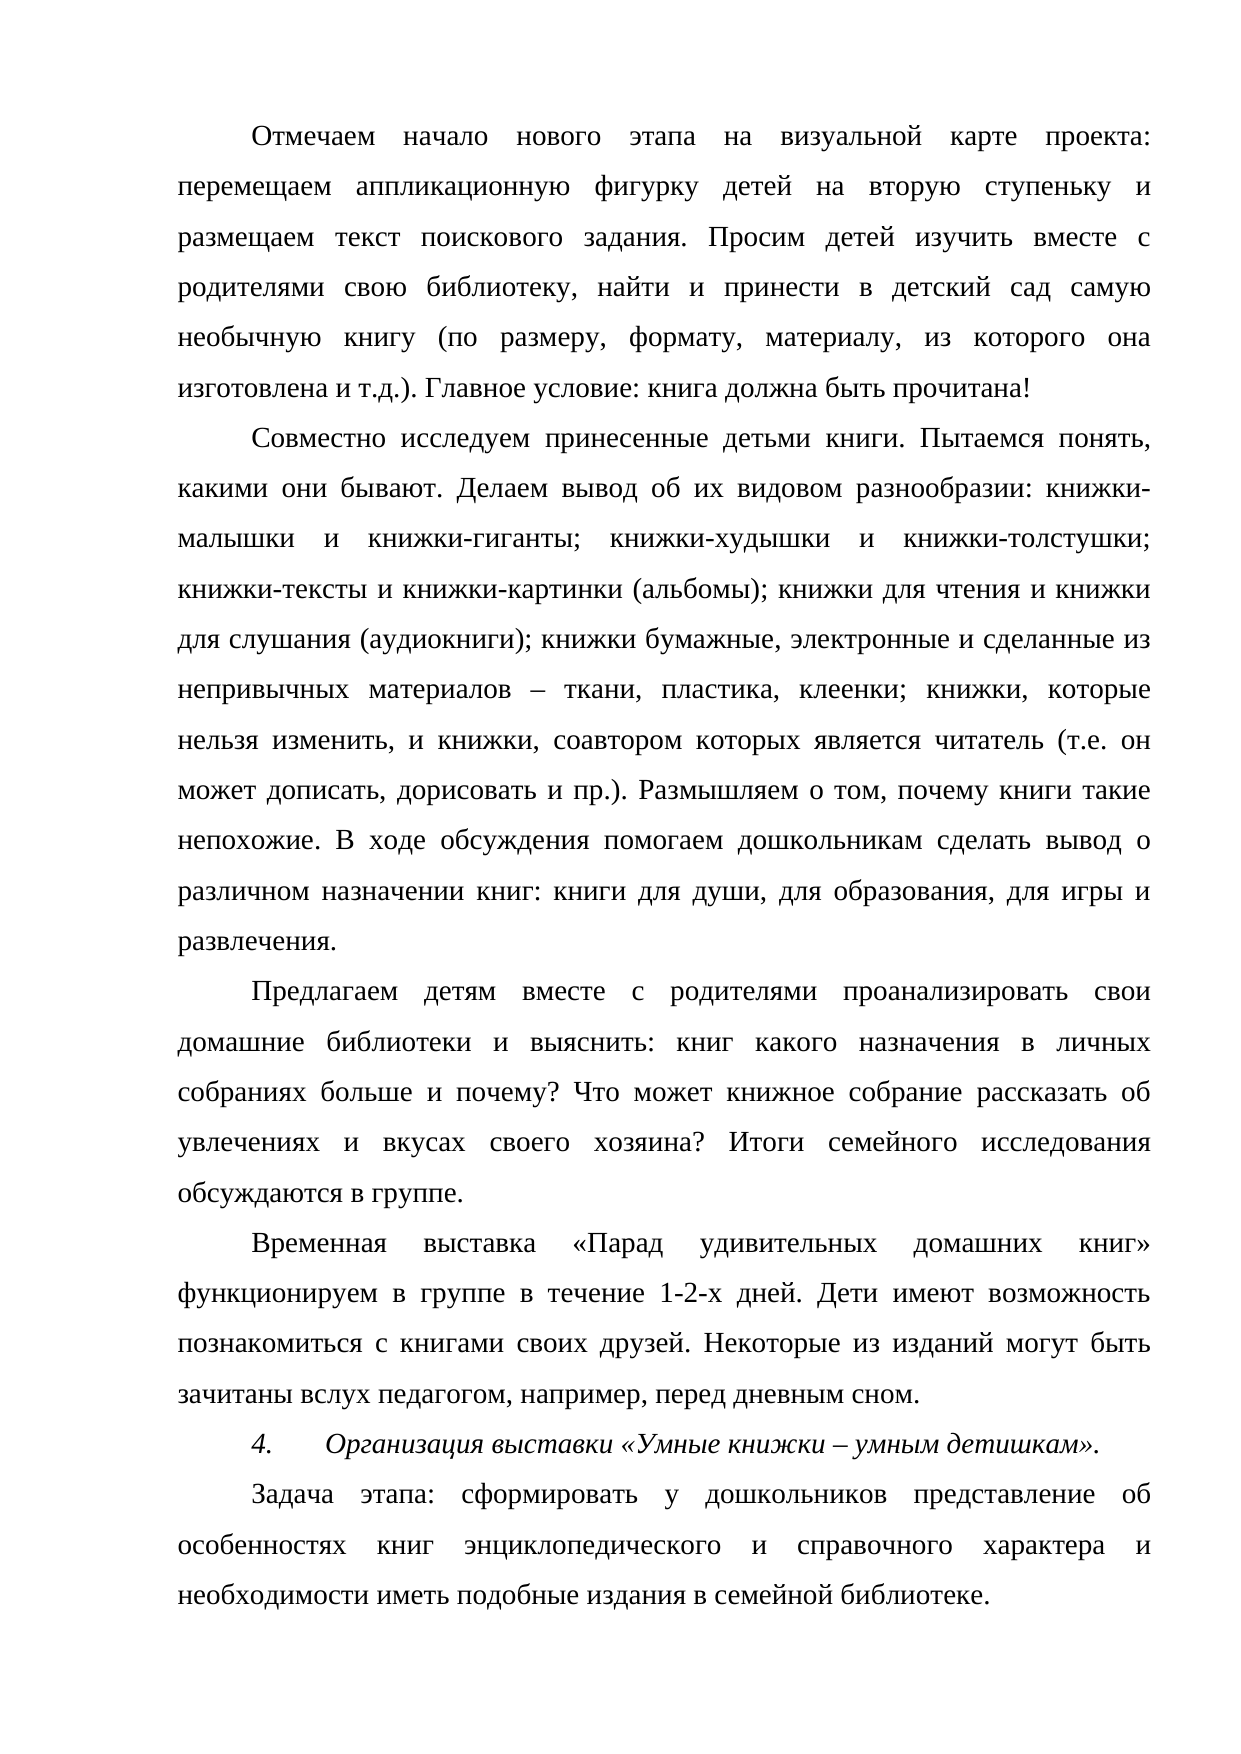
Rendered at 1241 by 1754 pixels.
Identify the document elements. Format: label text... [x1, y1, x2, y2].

list Временная выставка «Парад удивительных домашних книг» функционируем в группе в течение 1-2-х дней. Дети имеют возможность познакомиться с книгами своих друзей. Некоторые из изданий могут быть зачитаны вслух педагогом, например, перед дневным сном. [177, 1225, 1152, 1409]
list Предлагаем детям вместе с родителями проанализировать свои домашние библиотеки и выяснить: книг какого назначения в личных собраниях больше и почему? Что может книжное собрание рассказать об увлечениях и вкусах своего хозяина? Итоги семейного исследования обсуждаются в группе. [177, 973, 1152, 1208]
list Совместно исследуем принесенные детьми книги. Пытаемся понять, какими они бывают. Делаем вывод об их видовом разнообразии: книжки-малышки и книжки-гиганты; книжки-худышки и книжки-толстушки; книжки-тексты и книжки-картинки (альбомы); книжки для чтения и книжки для слушания (аудиокниги); книжки бумажные, электронные и сделанные из непривычных материалов – ткани, пластика, клеенки; книжки, которые нельзя изменить, и книжки, соавтором которых является читатель (т.е. он может дописать, дорисовать и пр.). Размышляем о том, почему книги такие непохожие. В ходе обсуждения помогаем дошкольникам сделать вывод о различном назначении книг: книги для души, для образования, для игры и развлечения. [177, 420, 1152, 957]
list Организация выставки «Умные книжки – умным детишкам». [177, 1426, 1152, 1460]
list Задача этапа: сформировать у дошкольников представление об особенностях книг энциклопедического и справочного характера и необходимости иметь подобные издания в семейной библиотеке. [177, 1477, 1152, 1611]
list Отмечаем начало нового этапа на визуальной карте проекта: перемещаем аппликационную фигурку детей на вторую ступеньку и размещаем текст поискового задания. Просим детей изучить вместе с родителями свою библиотеку, найти и принести в детский сад самую необычную книгу (по размеру, формату, материалу, из которого она изготовлена и т.д.). Главное условие: книга должна быть прочитана! [177, 118, 1152, 403]
